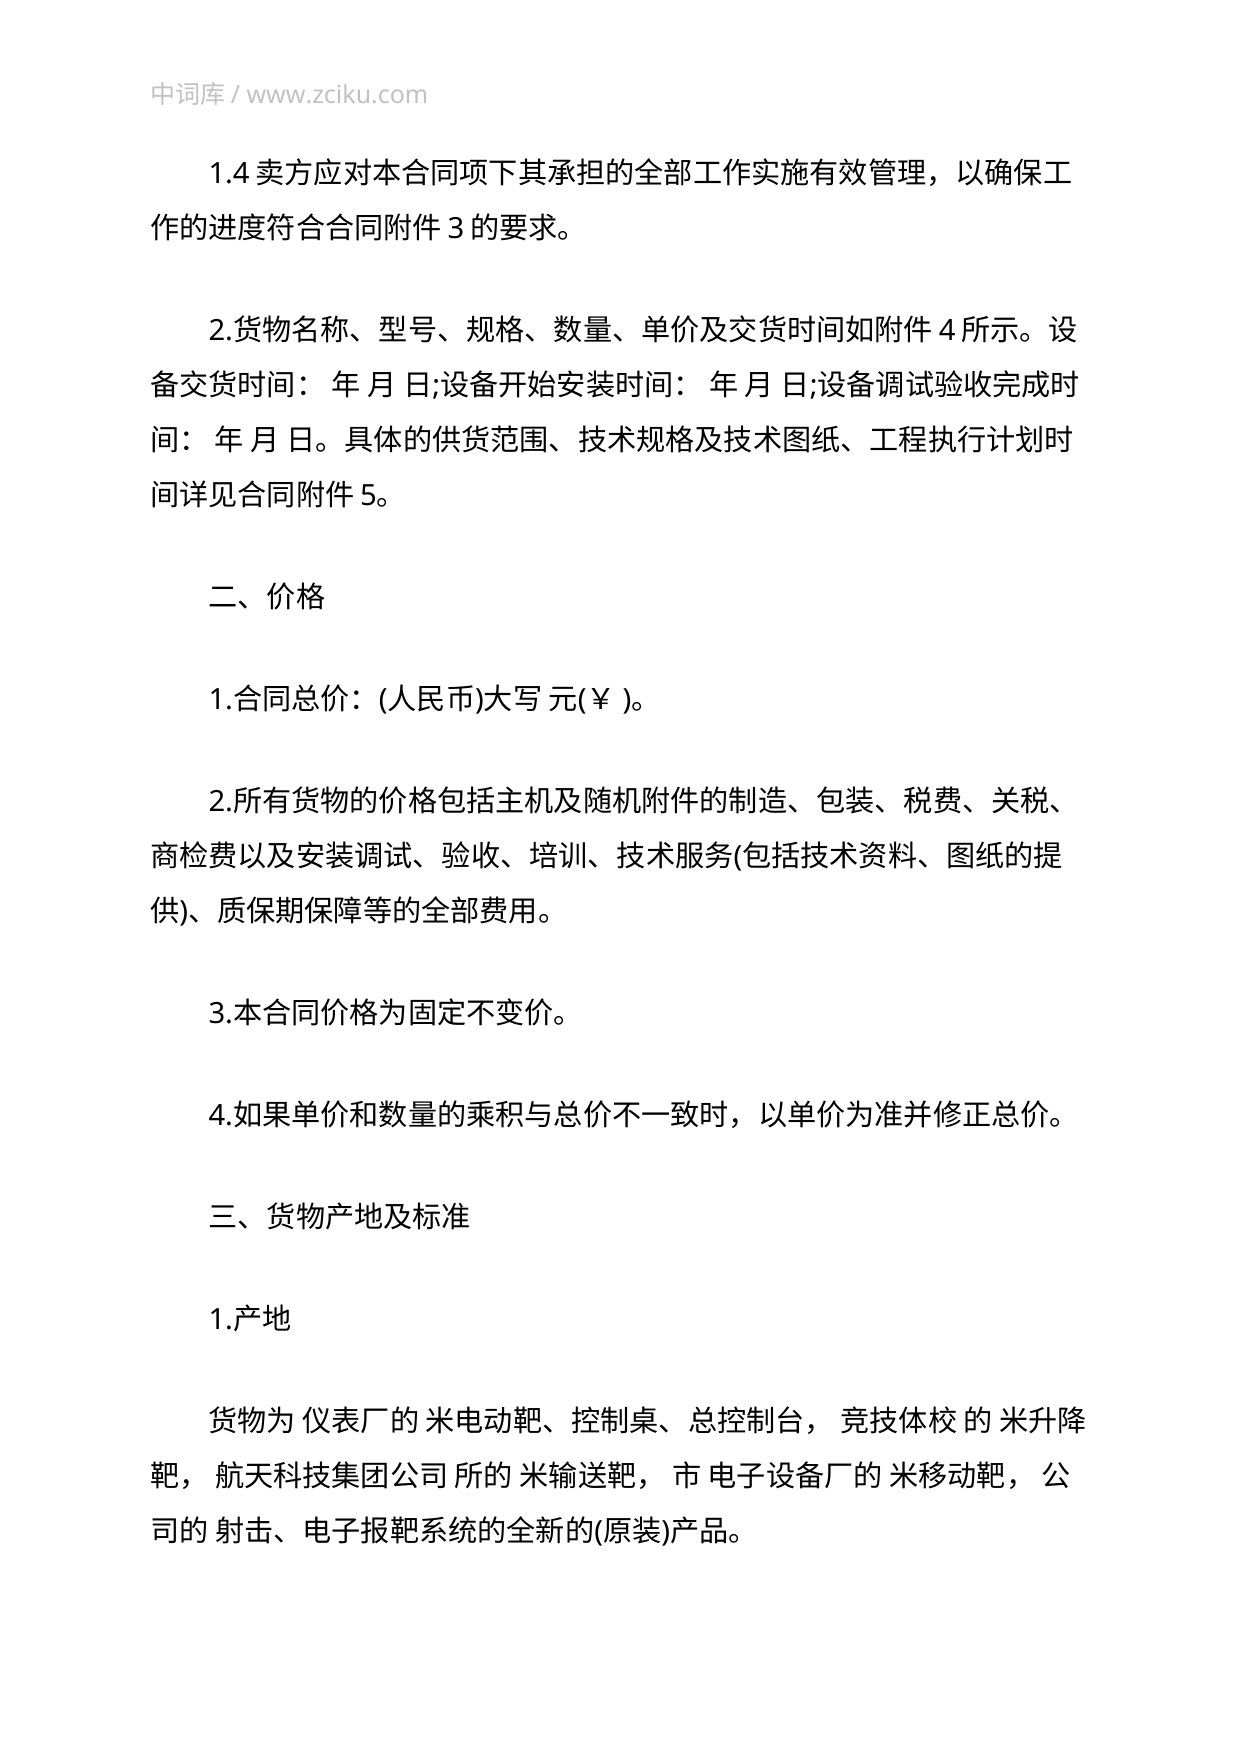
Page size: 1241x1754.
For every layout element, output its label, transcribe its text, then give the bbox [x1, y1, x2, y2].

text 4.如果单价和数量的乘积与总价不一致时，以单价为准并修正总价。 [150, 1092, 1090, 1134]
text 3.本合同价格为固定不变价。 [150, 989, 1090, 1032]
text 1.产地 [150, 1295, 1090, 1338]
text 2.所有货物的价格包括主机及随机附件的制造、包装、税费、关税、商检费以及安装调试、验收、培训、技术服务(包括技术资料、图纸的提供)、质保期保障等的全部费用。 [150, 778, 1090, 930]
text 三、货物产地及标准 [150, 1193, 1090, 1236]
text 2.货物名称、型号、规格、数量、单价及交货时间如附件4所示。设备交货时间： 年 月 日;设备开始安装时间： 年 月 日;设备调试验收完成时间： 年 月 日。具体的供货范围、技术规格及技术图纸、工程执行计划时间详见合同附件5。 [150, 307, 1090, 514]
text 1.合同总价：(人民币)大写 元(￥ )。 [150, 676, 1090, 718]
text 货物为 仪表厂的 米电动靶、控制桌、总控制台， 竞技体校 的 米升降靶， 航天科技集团公司 所的 米输送靶， 市 电子设备厂的 米移动靶， 公司的 射击、电子报靶系统的全新的(原装)产品。 [150, 1397, 1090, 1549]
text 二、价格 [150, 574, 1090, 616]
text 1.4卖方应对本合同项下其承担的全部工作实施有效管理，以确保工作的进度符合合同附件3的要求。 [150, 150, 1090, 247]
